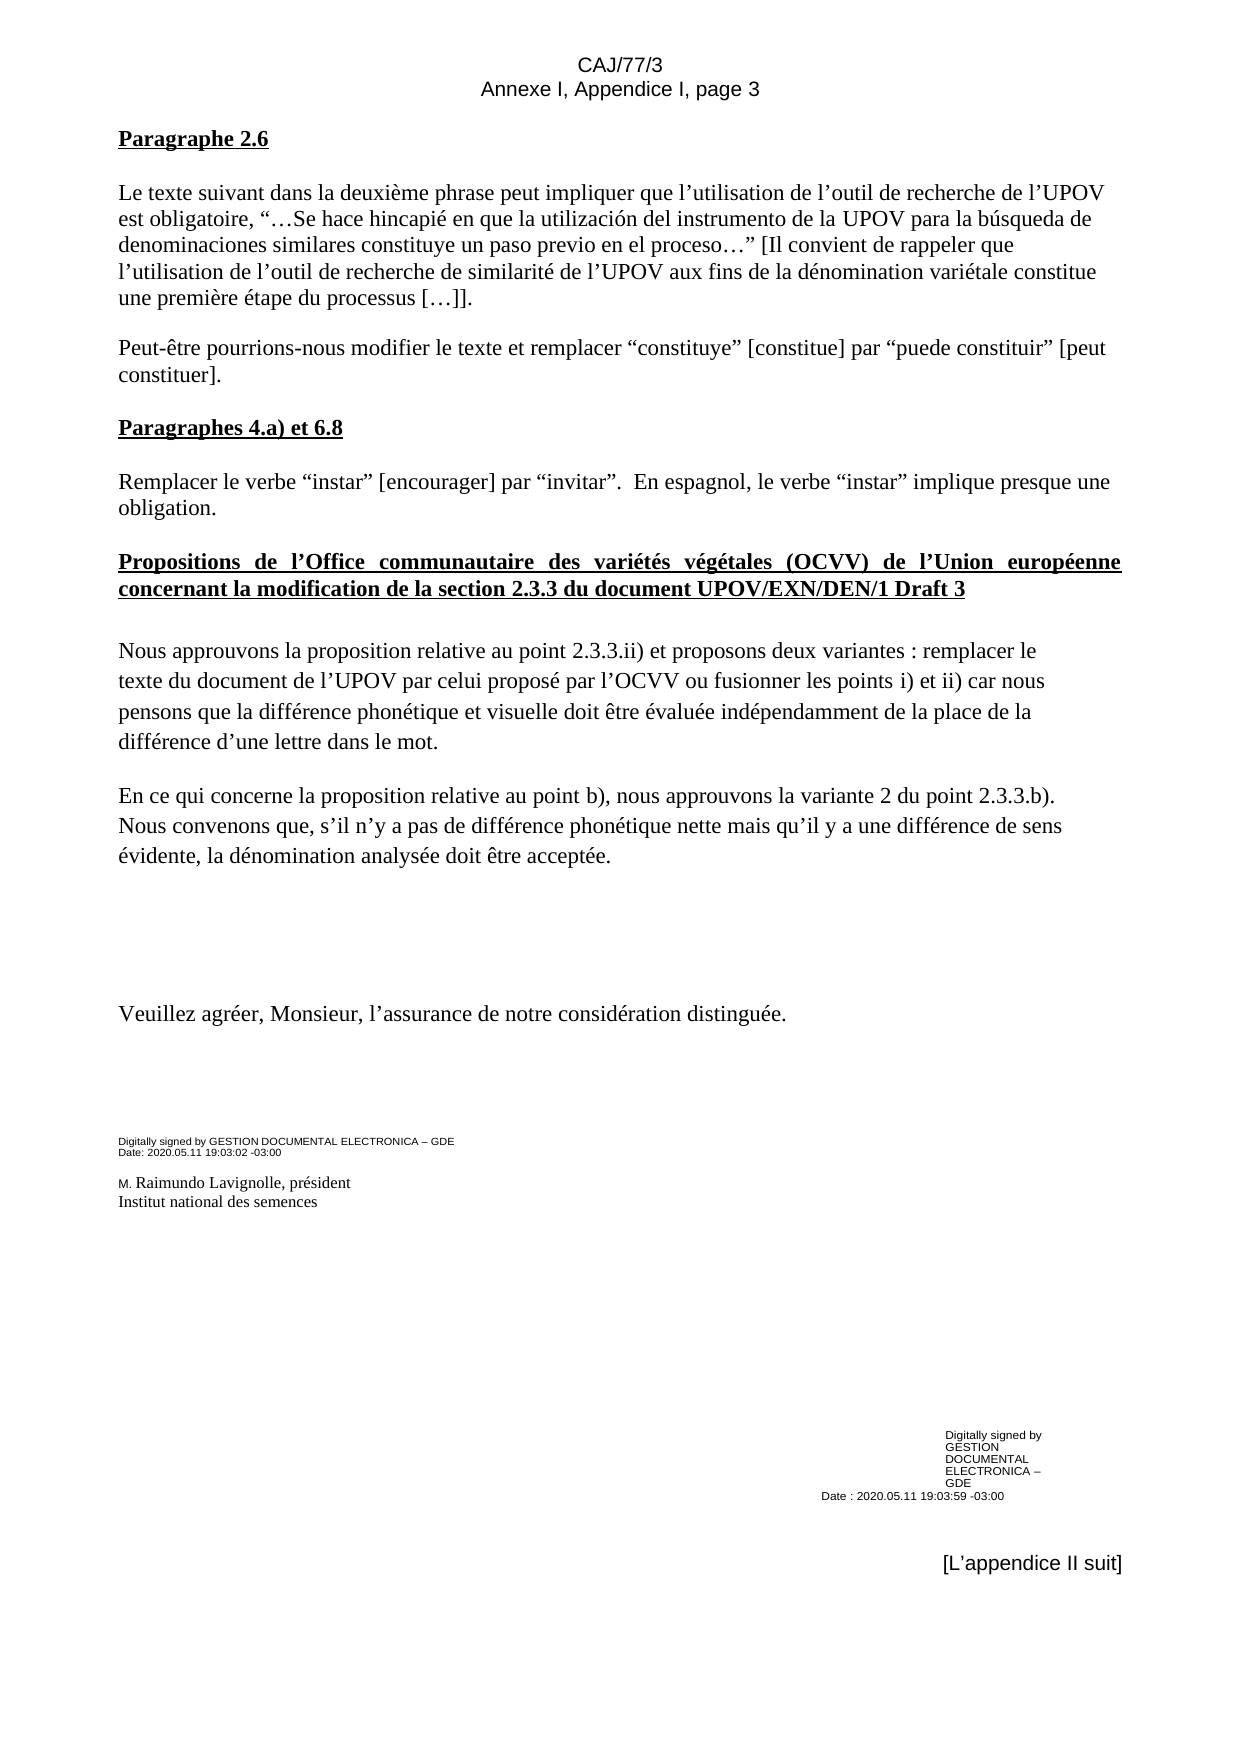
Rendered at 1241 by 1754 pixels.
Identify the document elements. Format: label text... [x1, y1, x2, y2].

text Paragraphes 4.a) et 6.8 [118, 414, 1122, 441]
text Institut national des semences [118, 1192, 1122, 1211]
text M. Raimundo Lavignolle, président [118, 1173, 1122, 1192]
text Veuillez agréer, Monsieur, l’assurance de notre considération distinguée. [118, 1000, 1122, 1027]
text Le texte suivant dans la deuxième phrase peut impliquer que l’utilisation de l’outil de recherche de l’UPOV est obligatoire, “…Se hace hincapié en que la utilización del instrumento de la UPOV para la búsqueda de denominaciones similares constituye un paso previo en el proceso…” [Il convient de rappeler que l’utilisation de l’outil de recherche de similarité de l’UPOV aux fins de la dénomination variétale constitue une première étape du processus […]]. [118, 179, 1122, 311]
text [L’appendice II suit] [118, 1550, 1122, 1574]
text Peut-être pourrions-nous modifier le texte et remplacer “constituye” [constitue] par “puede constituir” [peut constituer]. [118, 334, 1122, 387]
text Paragraphe 2.6 [118, 125, 1122, 151]
text Remplacer le verbe “instar” [encourager] par “invitar”. En espagnol, le verbe “instar” implique presque une obligation. [118, 468, 1122, 521]
text En ce qui concerne la proposition relative au point b), nous approuvons la variante 2 du point 2.3.3.b). Nous convenons que, s’il n’y a pas de différence phonétique nette mais qu’il y a une différence de sens évidente, la dénomination analysée doit être acceptée. [118, 782, 1067, 869]
text Propositions de l’Office communautaire des variétés végétales (OCVV) de l’Union européenne concernant la modification de la section 2.3.3 du document UPOV/EXN/DEN/1 Draft 3 [118, 548, 1122, 571]
text Nous approuvons la proposition relative au point 2.3.3.ii) et proposons deux variantes : remplacer le texte du document de l’UPOV par celui proposé par l’OCVV ou fusionner les points i) et ii) car nous pensons que la différence phonétique et visuelle doit être évaluée indépendamment de la place de la différence d’une lettre dans le mot. [118, 637, 1067, 754]
text Propositions de l’Office communautaire des variétés végétales (OCVV) de l’Union européenne concernant la modification de la section 2.3.3 du document UPOV/EXN/DEN/1 Draft 3 [118, 573, 1122, 601]
text Digitally signed by GESTION DOCUMENTAL ELECTRONICA – GDE [945, 1430, 1067, 1490]
